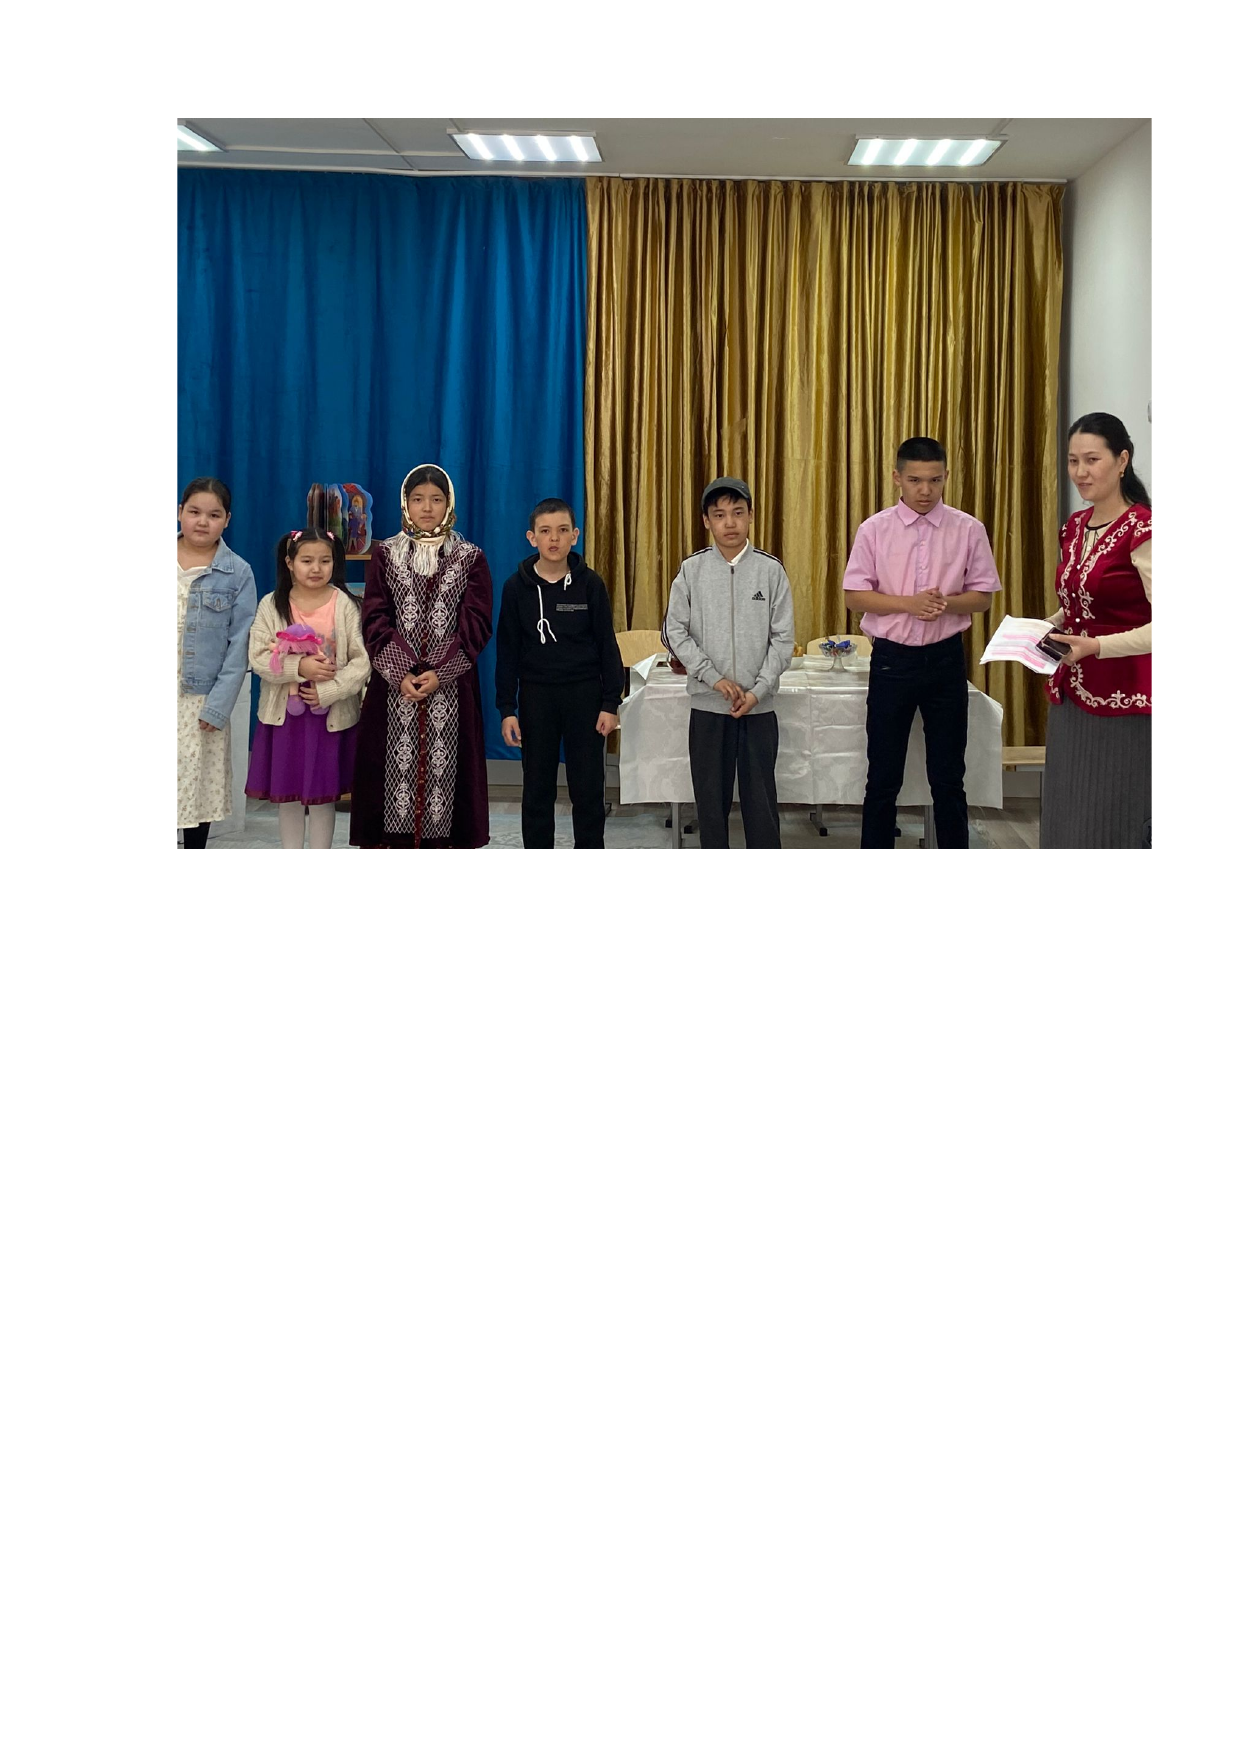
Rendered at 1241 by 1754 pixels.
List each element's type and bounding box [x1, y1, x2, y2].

picture [177, 118, 1152, 849]
